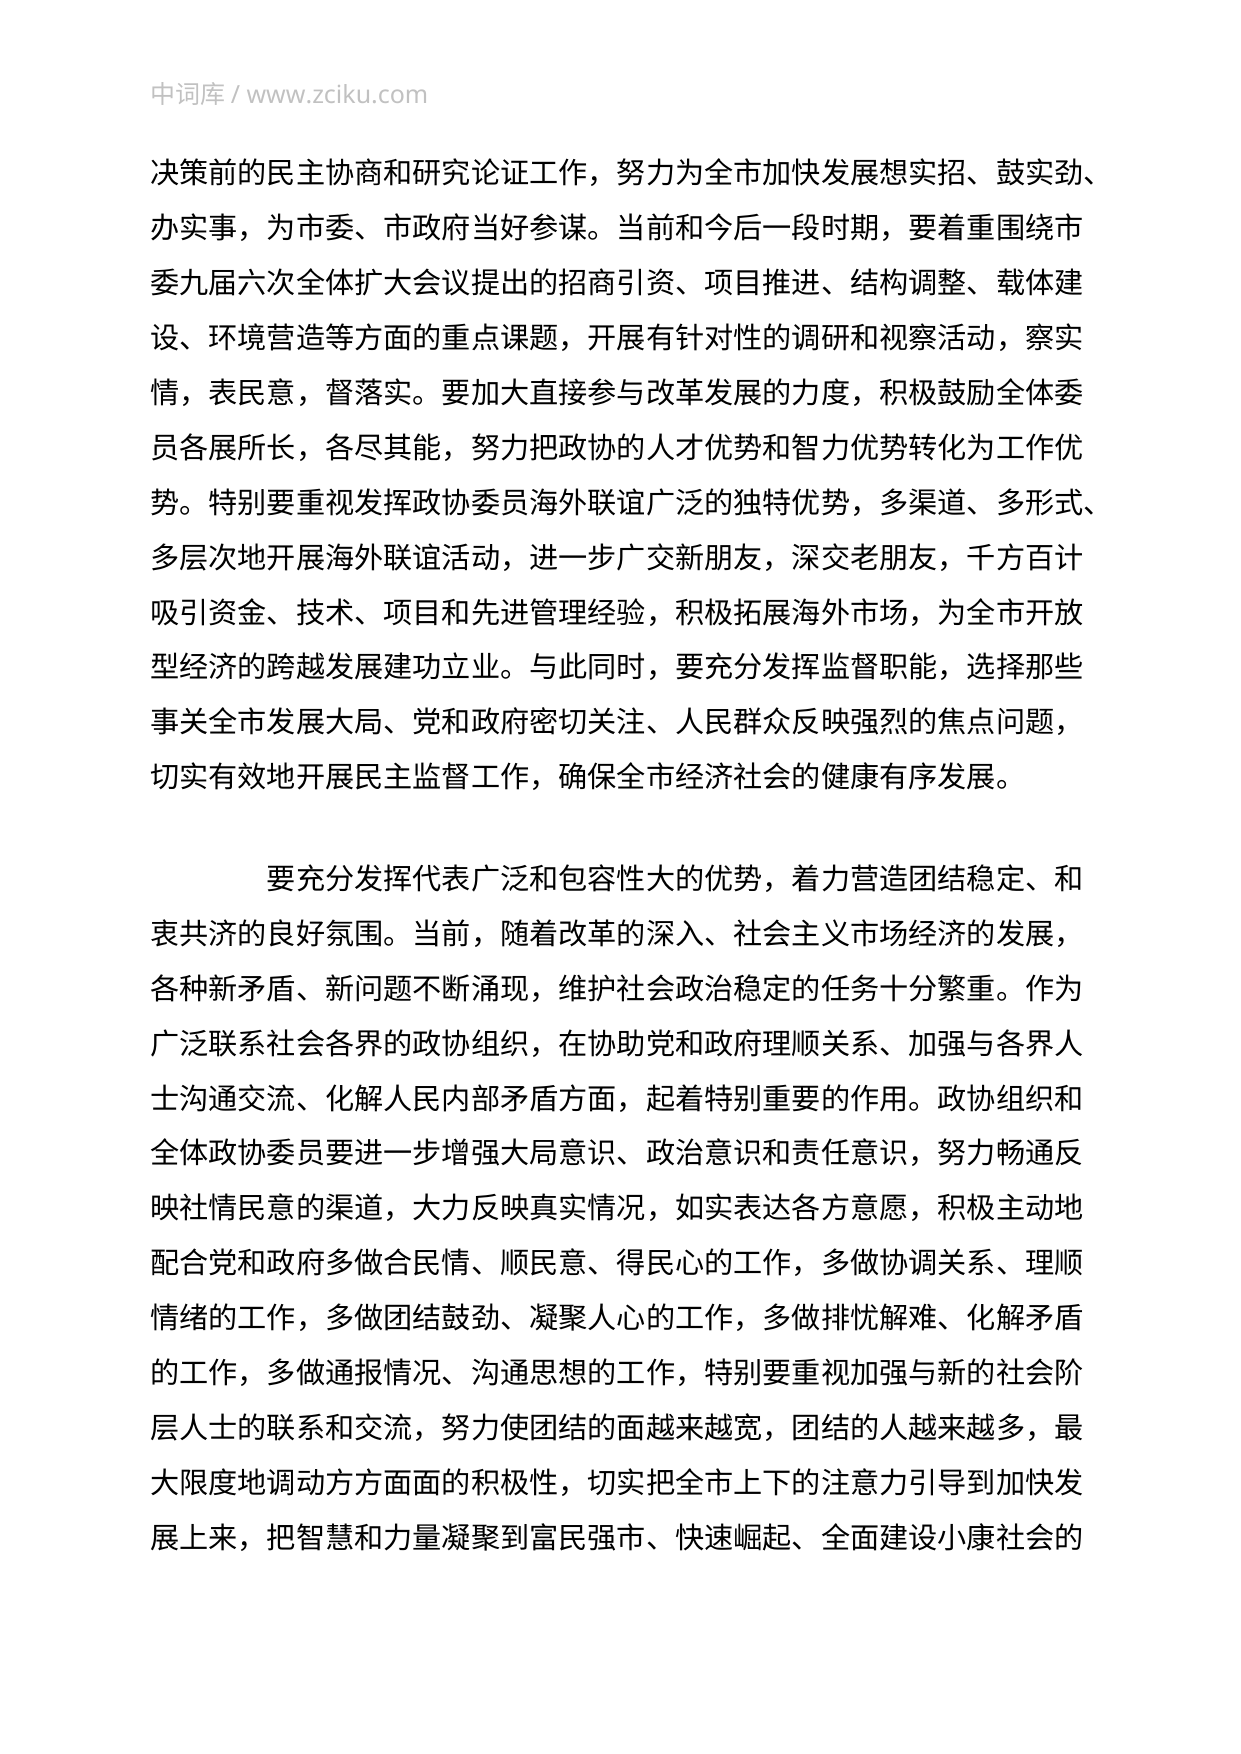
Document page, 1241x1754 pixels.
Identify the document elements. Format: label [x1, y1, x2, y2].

text [150, 856, 1090, 1557]
text [150, 150, 1090, 796]
